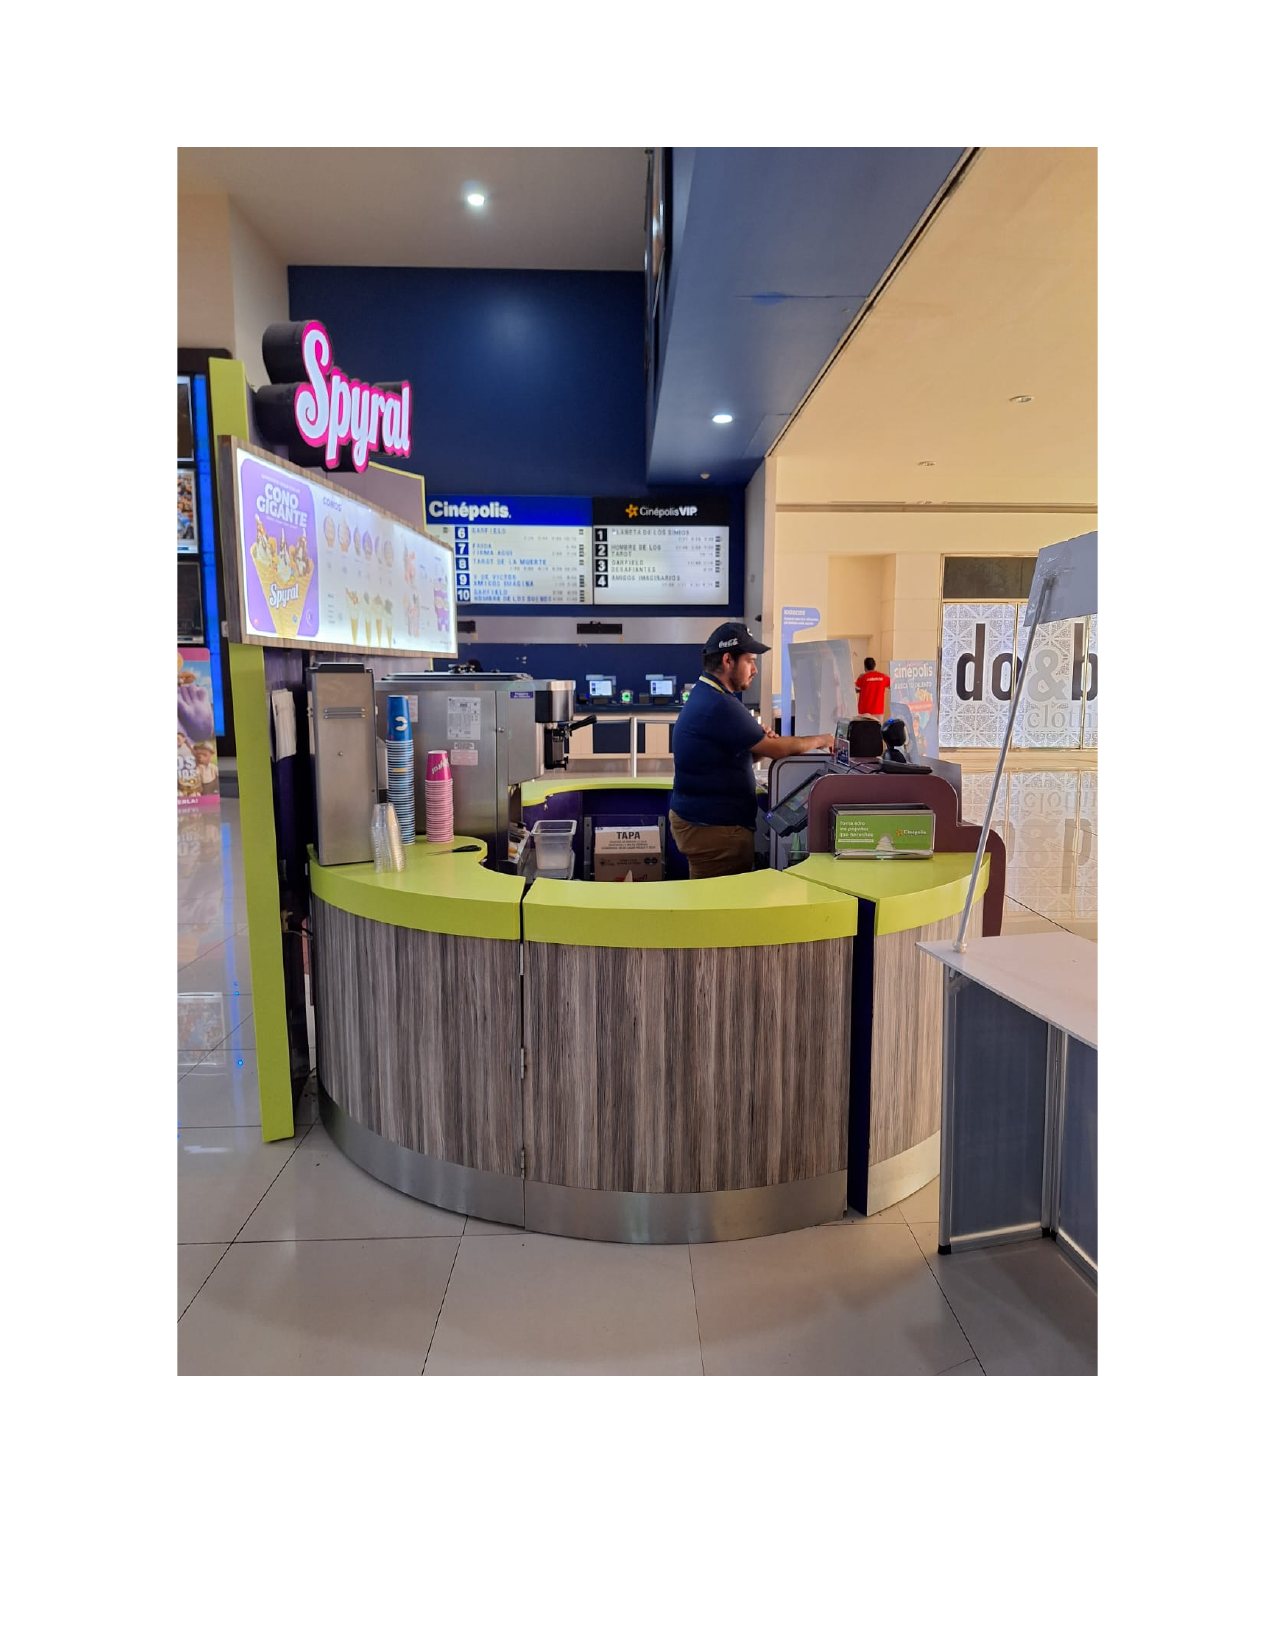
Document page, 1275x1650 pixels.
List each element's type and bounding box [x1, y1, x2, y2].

picture [177, 147, 1098, 1376]
